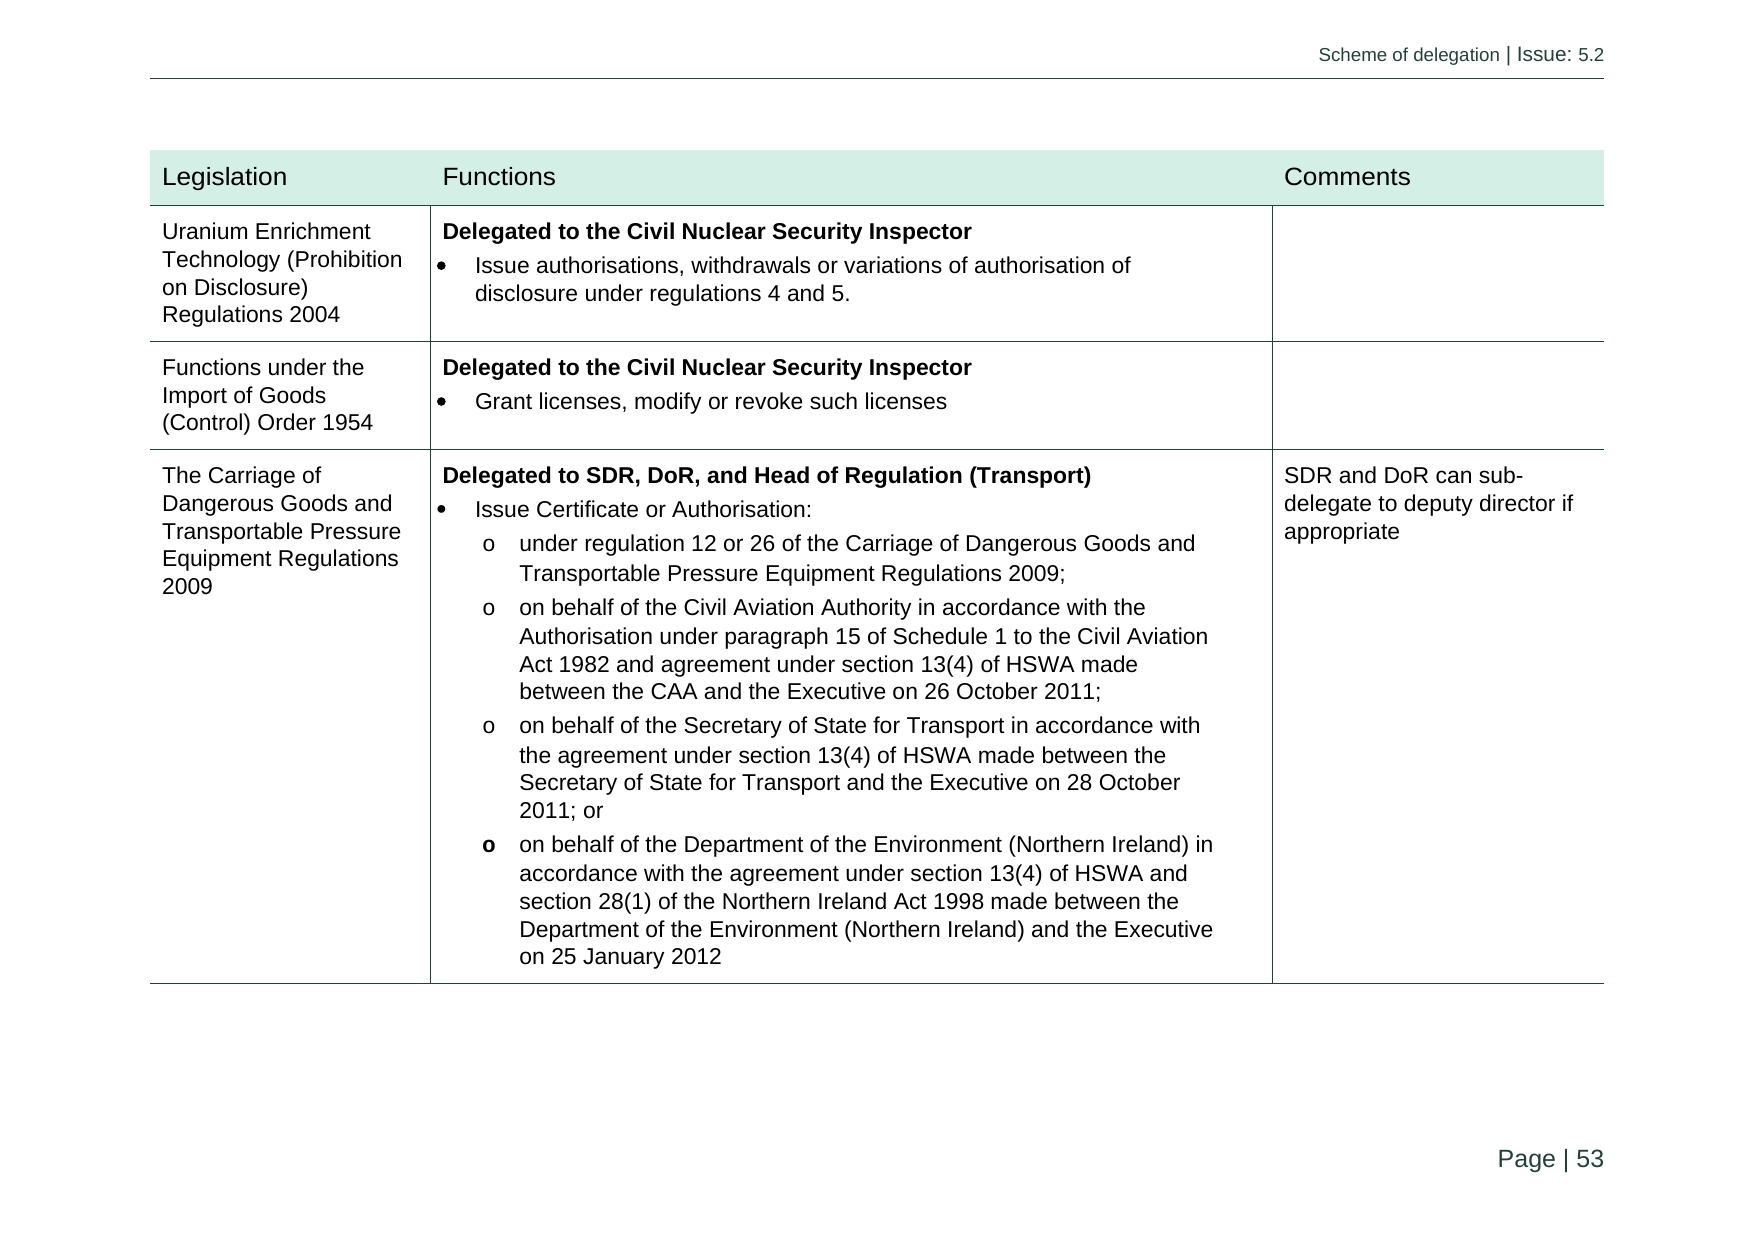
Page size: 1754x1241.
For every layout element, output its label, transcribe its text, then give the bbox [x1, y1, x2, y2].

table_header Comments [1272, 150, 1604, 205]
table_cell Delegated to SDR, DoR, and Head of Regulation (Transport) Issue Certificate or Authorisation: under regulation 12 or 26 of the Carriage of Dangerous Goods and Transportable Pressure Equipment Regulations 2009; on behalf of the Civil Aviation Authority in accordance with the Authorisation under paragraph 15 of Schedule 1 to the Civil Aviation Act 1982 and agreement under section 13(4) of HSWA made between the CAA and the Executive on 26 October 2011; on behalf of the Secretary of State for Transport in accordance with the agreement under section 13(4) of HSWA made between the Secretary of State for Transport and the Executive on 28 October 2011; or on behalf of the Department of the Environment (Northern Ireland) in accordance with the agreement under section 13(4) of HSWA and section 28(1) of the Northern Ireland Act 1998 made between the Department of the Environment (Northern Ireland) and the Executive on 25 January 2012 [431, 450, 1272, 983]
table_cell Delegated to the Civil Nuclear Security Inspector Issue authorisations, withdrawals or variations of authorisation of disclosure under regulations 4 and 5. [431, 206, 1272, 341]
table_cell Uranium Enrichment Technology (Prohibition on Disclosure) Regulations 2004 [150, 206, 430, 341]
table_cell Delegated to the Civil Nuclear Security Inspector Grant licenses, modify or revoke such licenses [431, 342, 1272, 449]
table_cell [1273, 206, 1604, 341]
table_header Functions [431, 150, 1272, 205]
table_cell The Carriage of Dangerous Goods and Transportable Pressure Equipment Regulations 2009 [150, 450, 430, 983]
table_cell SDR and DoR can sub-delegate to deputy director if appropriate [1273, 450, 1604, 983]
table_cell Functions under the Import of Goods (Control) Order 1954 [150, 342, 430, 449]
table_cell [1273, 342, 1604, 449]
table_header Legislation [150, 150, 431, 205]
